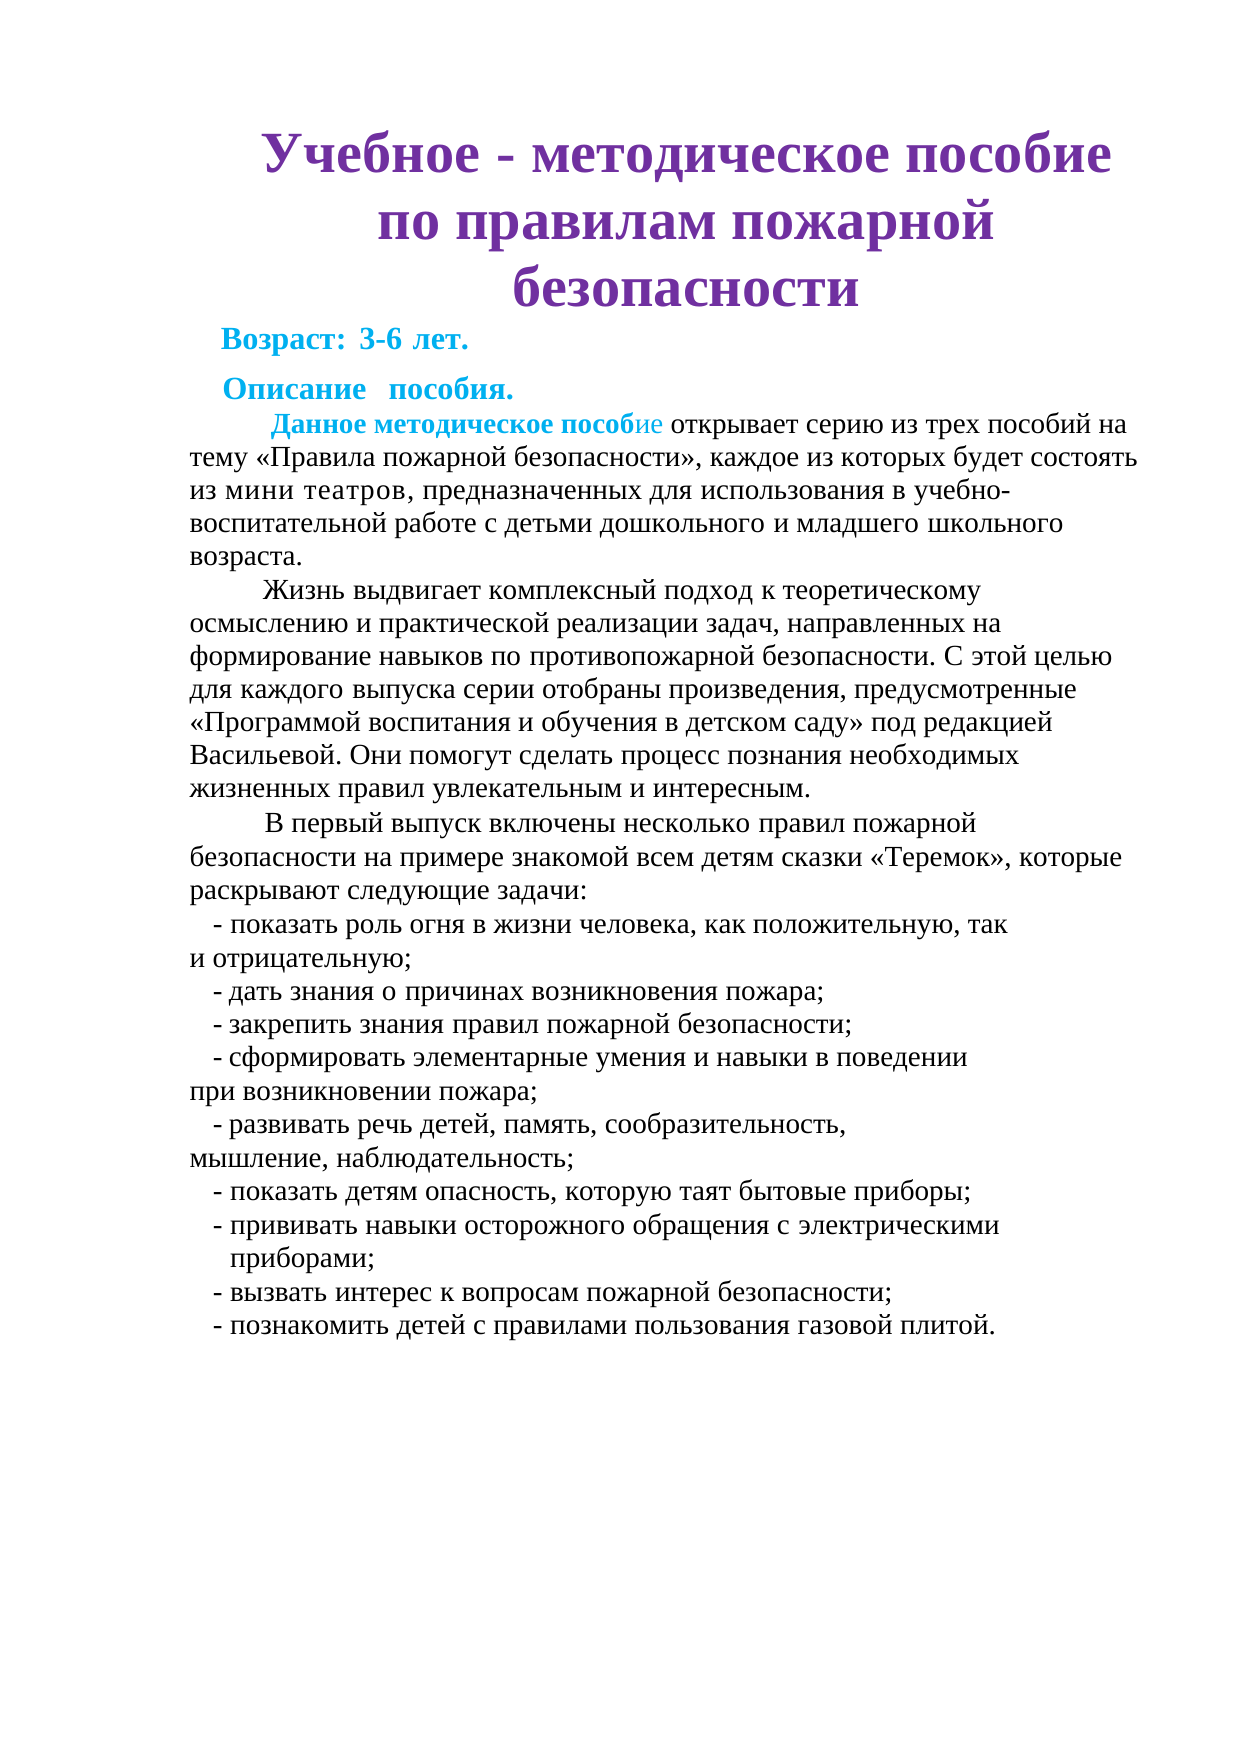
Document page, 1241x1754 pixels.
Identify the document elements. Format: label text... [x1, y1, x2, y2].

text Описание пособия. [222, 369, 1152, 406]
list показать детям опасность, которую таят бытовые приборы; [213, 1174, 1152, 1207]
text по правилам пожарной безопасности [221, 185, 1152, 319]
text Учебное - методическое пособие [221, 118, 1152, 185]
text Данное методическое пособие открывает серию из трех пособий на тему «Правила пожарной безопасности», каждое из которых будет состоять из мини театров, предназначенных для использования в учебно-воспитательной работе с детьми дошкольного и младшего школьного возраста. [189, 407, 1140, 571]
list дать знания о причинах возникновения пожара; [213, 975, 1152, 1007]
list развивать речь детей, память, сообразительность, мышление, наблюдательность; [189, 1108, 969, 1173]
list показать роль огня в жизни человека, как положительную, так и отрицательную; [189, 906, 1009, 974]
list познакомить детей с правилами пользования газовой плитой. [213, 1308, 1152, 1341]
list вызвать интерес к вопросам пожарной безопасности; [213, 1275, 1152, 1308]
list закрепить знания правил пожарной безопасности; [213, 1007, 1152, 1040]
list прививать навыки осторожного обращения с электрическими приборами; [213, 1207, 1152, 1274]
text Жизнь выдвигает комплексный подход к теоретическому осмыслению и практической реализации задач, направленных на формирование навыков по противопожарной безопасности. С этой целью для каждого выпуска серии отобраны произведения, предусмотренные «Программой воспитания и обучения в детском саду» под редакцией Васильевой. Они помогут сделать процесс познания необходимых жизненных правил увлекательным и интересным. [189, 573, 1139, 803]
list сформировать элементарные умения и навыки в поведении при возникновении пожара; [189, 1040, 1000, 1106]
text Возраст: 3-6 лет. [221, 319, 1152, 356]
text В первый выпуск включены несколько правил пожарной безопасности на примере знакомой всем детям сказки «Теремок», которые раскрывают следующие задачи: [189, 805, 1140, 906]
